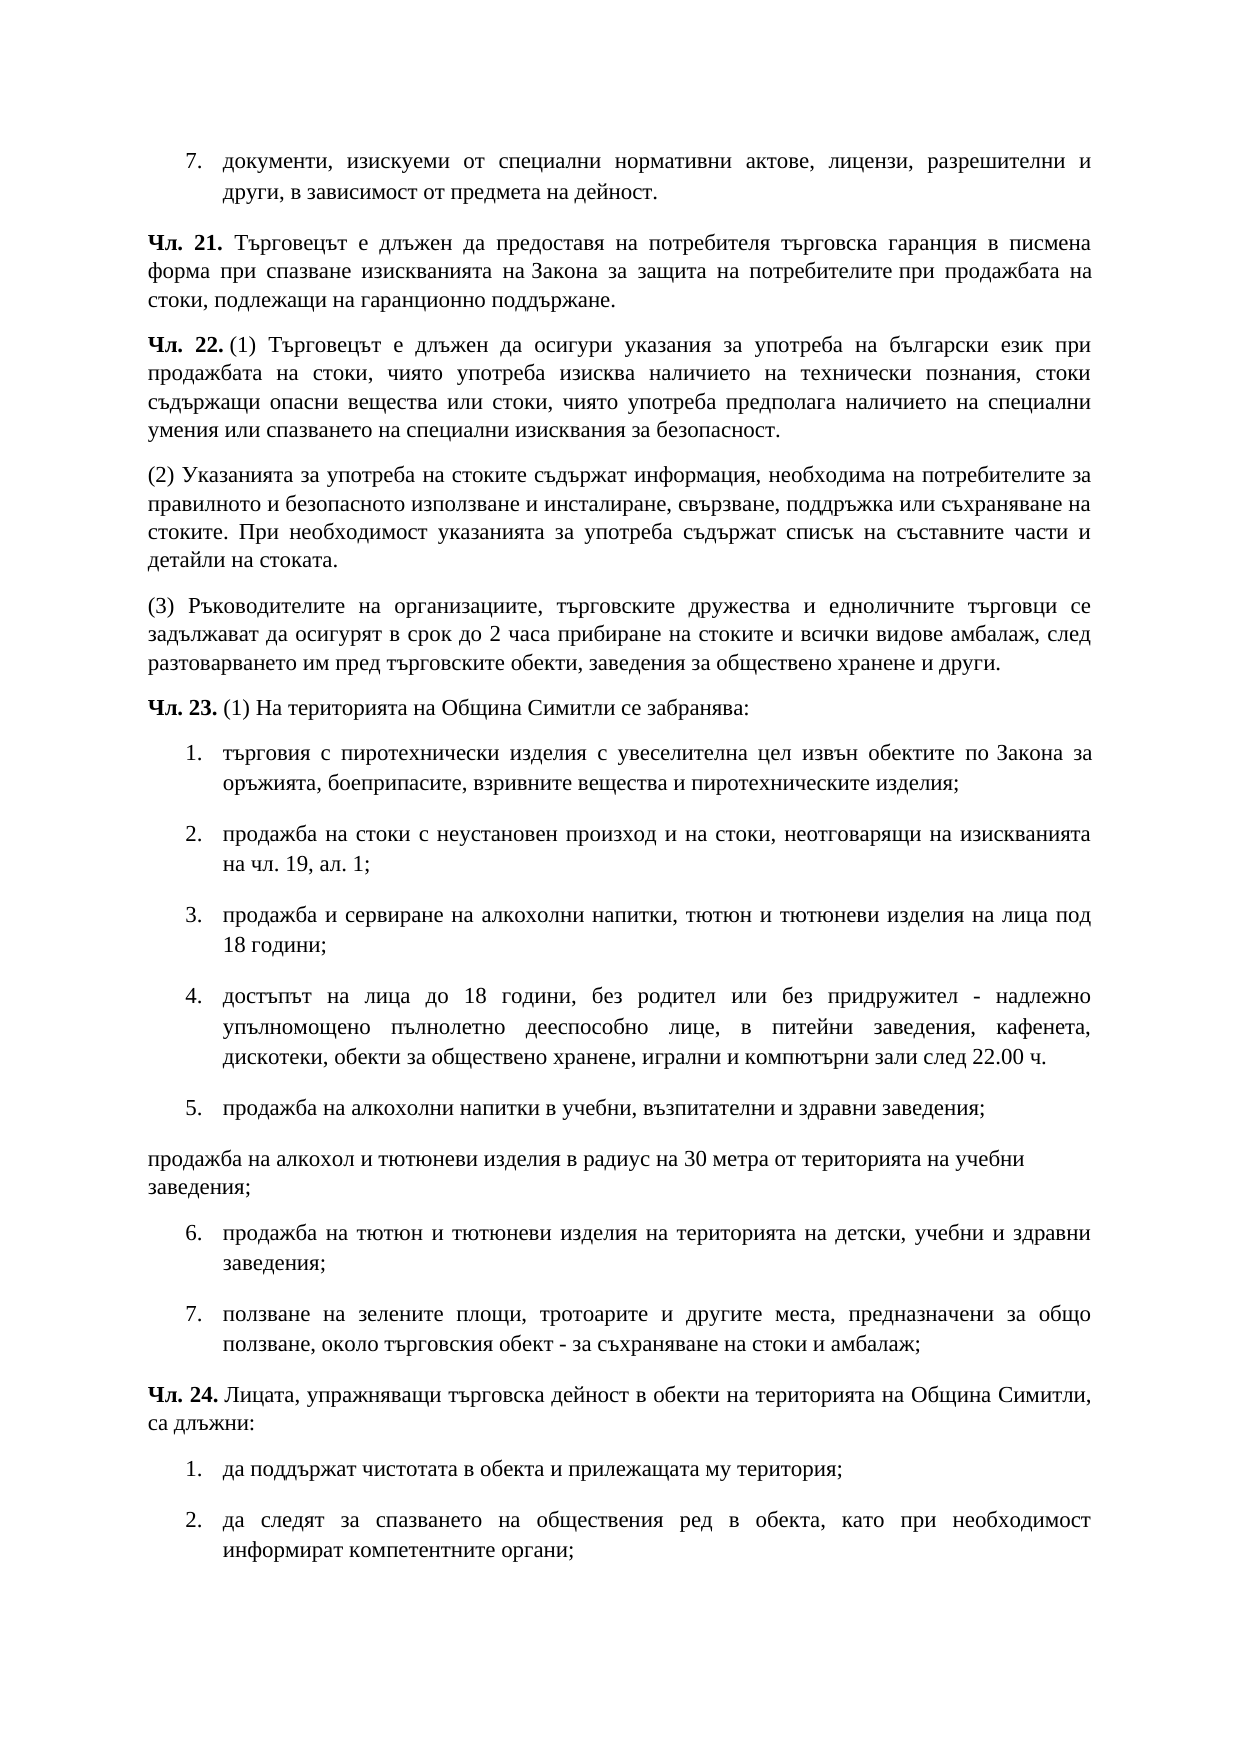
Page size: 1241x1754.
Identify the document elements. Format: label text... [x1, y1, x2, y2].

text Чл. 24. Лицата, упражняващи търговска дейност в обекти на територията на Община Симитли, са длъжни: [148, 1381, 1093, 1436]
text Чл. 22. (1) Търговецът е длъжен да осигури указания за употреба на български език при продажбата на стоки, чиято употреба изисква наличието на технически познания, стоки съдържащи опасни вещества или стоки, чиято употреба предполага наличието на специални умения или спазването на специални изисквания за безопасност. [148, 331, 1093, 442]
text (2) Указанията за употреба на стоките съдържат информация, необходима на потребителите за правилното и безопасното използване и инсталиране, свързване, поддръжка или съхраняване на стоките. При необходимост указанията за употреба съдържат списък на съставните части и детайли на стоката. [148, 461, 1093, 573]
list продажба и сервиране на алкохолни напитки, тютюн и тютюневи изделия на лица под 18 години; [185, 901, 1093, 958]
text Чл. 21. Търговецът е длъжен да предоставя на потребителя търговска гаранция в писмена форма при спазване изискванията на Закона за защита на потребителите при продажбата на стоки, подлежащи на гаранционно поддържане. [148, 229, 1093, 312]
list ползване на зелените площи, тротоарите и другите места, предназначени за общо ползване, около търговския обект - за съхраняване на стоки и амбалаж; [185, 1300, 1093, 1356]
list продажба на тютюн и тютюневи изделия на територията на детски, учебни и здравни заведения; [185, 1218, 1093, 1275]
list търговия с пиротехнически изделия с увеселителна цел извън обектите по Закона за оръжията, боеприпасите, взривните вещества и пиротехническите изделия; [185, 739, 1093, 795]
list да поддържат чистотата в обекта и прилежащата му територия; [185, 1454, 1093, 1481]
text (3) Ръководителите на организациите, търговските дружества и едноличните търговци се задължават да осигурят в срок до 2 часа прибиране на стоките и всички видове амбалаж, след разтоварването им пред търговските обекти, заведения за обществено хранене и други. [148, 592, 1093, 675]
text Чл. 23. (1) На територията на Община Симитли се забранява: [148, 694, 1093, 720]
list документи, изискуеми от специални нормативни актове, лицензи, разрешителни и други, в зависимост от предмета на дейност. [185, 148, 1093, 204]
text продажба на алкохол и тютюневи изделия в радиус на 30 метра от територията на учебни заведения; [148, 1145, 1093, 1200]
list достъпът на лица до 18 години, без родител или без придружител - надлежно упълномощено пълнолетно дееспособно лице, в питейни заведения, кафенета, дискотеки, обекти за обществено хранене, игрални и компютърни зали след 22.00 ч. [185, 982, 1093, 1069]
list продажба на стоки с неустановен произход и на стоки, неотговарящи на изискванията на чл. 19, ал. 1; [185, 820, 1093, 877]
list да следят за спазването на обществения ред в обекта, като при необходимост информират компетентните органи; [185, 1506, 1093, 1562]
list продажба на алкохолни напитки в учебни, възпитателни и здравни заведения; [185, 1094, 1093, 1120]
